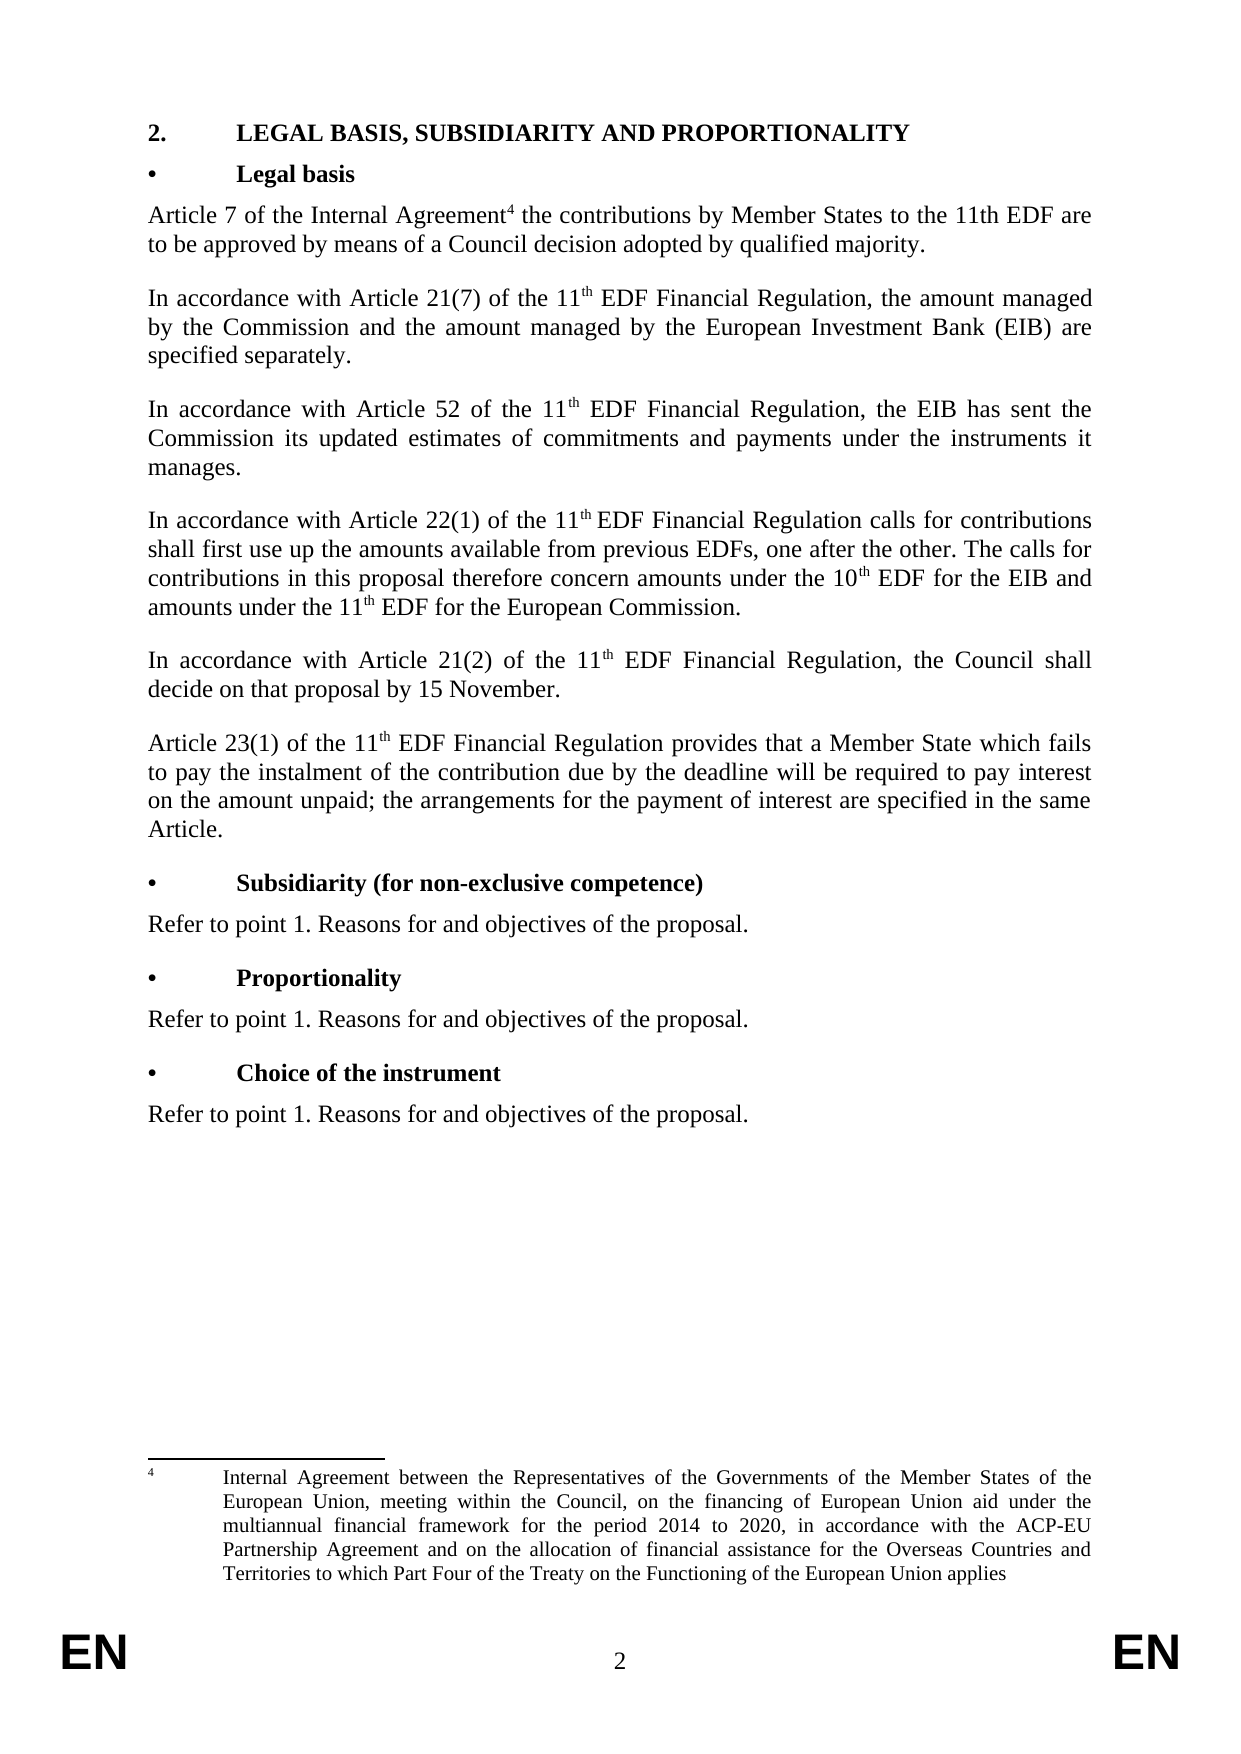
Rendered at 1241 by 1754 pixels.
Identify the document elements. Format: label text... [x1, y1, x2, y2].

subtitle 2. LEGAL BASIS, SUBSIDIARITY AND PROPORTIONALITY [148, 118, 1093, 147]
text In accordance with Article 21(2) of the 11th EDF Financial Regulation, the Council shall decide on that proposal by 15 November. [148, 646, 1093, 703]
text In accordance with Article 52 of the 11th EDF Financial Regulation, the EIB has sent the Commission its updated estimates of commitments and payments under the instruments it manages. [148, 394, 1093, 481]
text In accordance with Article 22(1) of the 11th EDF Financial Regulation calls for contributions shall first use up the amounts available from previous EDFs, one after the other. The calls for contributions in this proposal therefore concern amounts under the 10th EDF for the EIB and amounts under the 11th EDF for the European Commission. [148, 506, 1093, 621]
subtitle • Choice of the instrument [148, 1058, 1093, 1087]
text In accordance with Article 21(7) of the 11th EDF Financial Regulation, the amount managed by the Commission and the amount managed by the European Investment Bank (EIB) are specified separately. [148, 283, 1093, 369]
text Article 23(1) of the 11th EDF Financial Regulation provides that a Member State which fails to pay the instalment of the contribution due by the deadline will be required to pay interest on the amount unpaid; the arrangements for the payment of interest are specified in the same Article. [148, 728, 1093, 843]
subtitle • Legal basis [148, 159, 1093, 188]
subtitle • Proportionality [148, 963, 1093, 992]
text Refer to point 1. Reasons for and objectives of the proposal. [148, 1099, 1093, 1128]
text Refer to point 1. Reasons for and objectives of the proposal. [148, 1004, 1093, 1033]
subtitle • Subsidiarity (for non-exclusive competence) [148, 868, 1093, 897]
text Refer to point 1. Reasons for and objectives of the proposal. [148, 909, 1093, 938]
text Article 7 of the Internal Agreement the contributions by Member States to the 11th EDF are to be approved by means of a Council decision adopted by qualified majority. [148, 201, 1093, 258]
